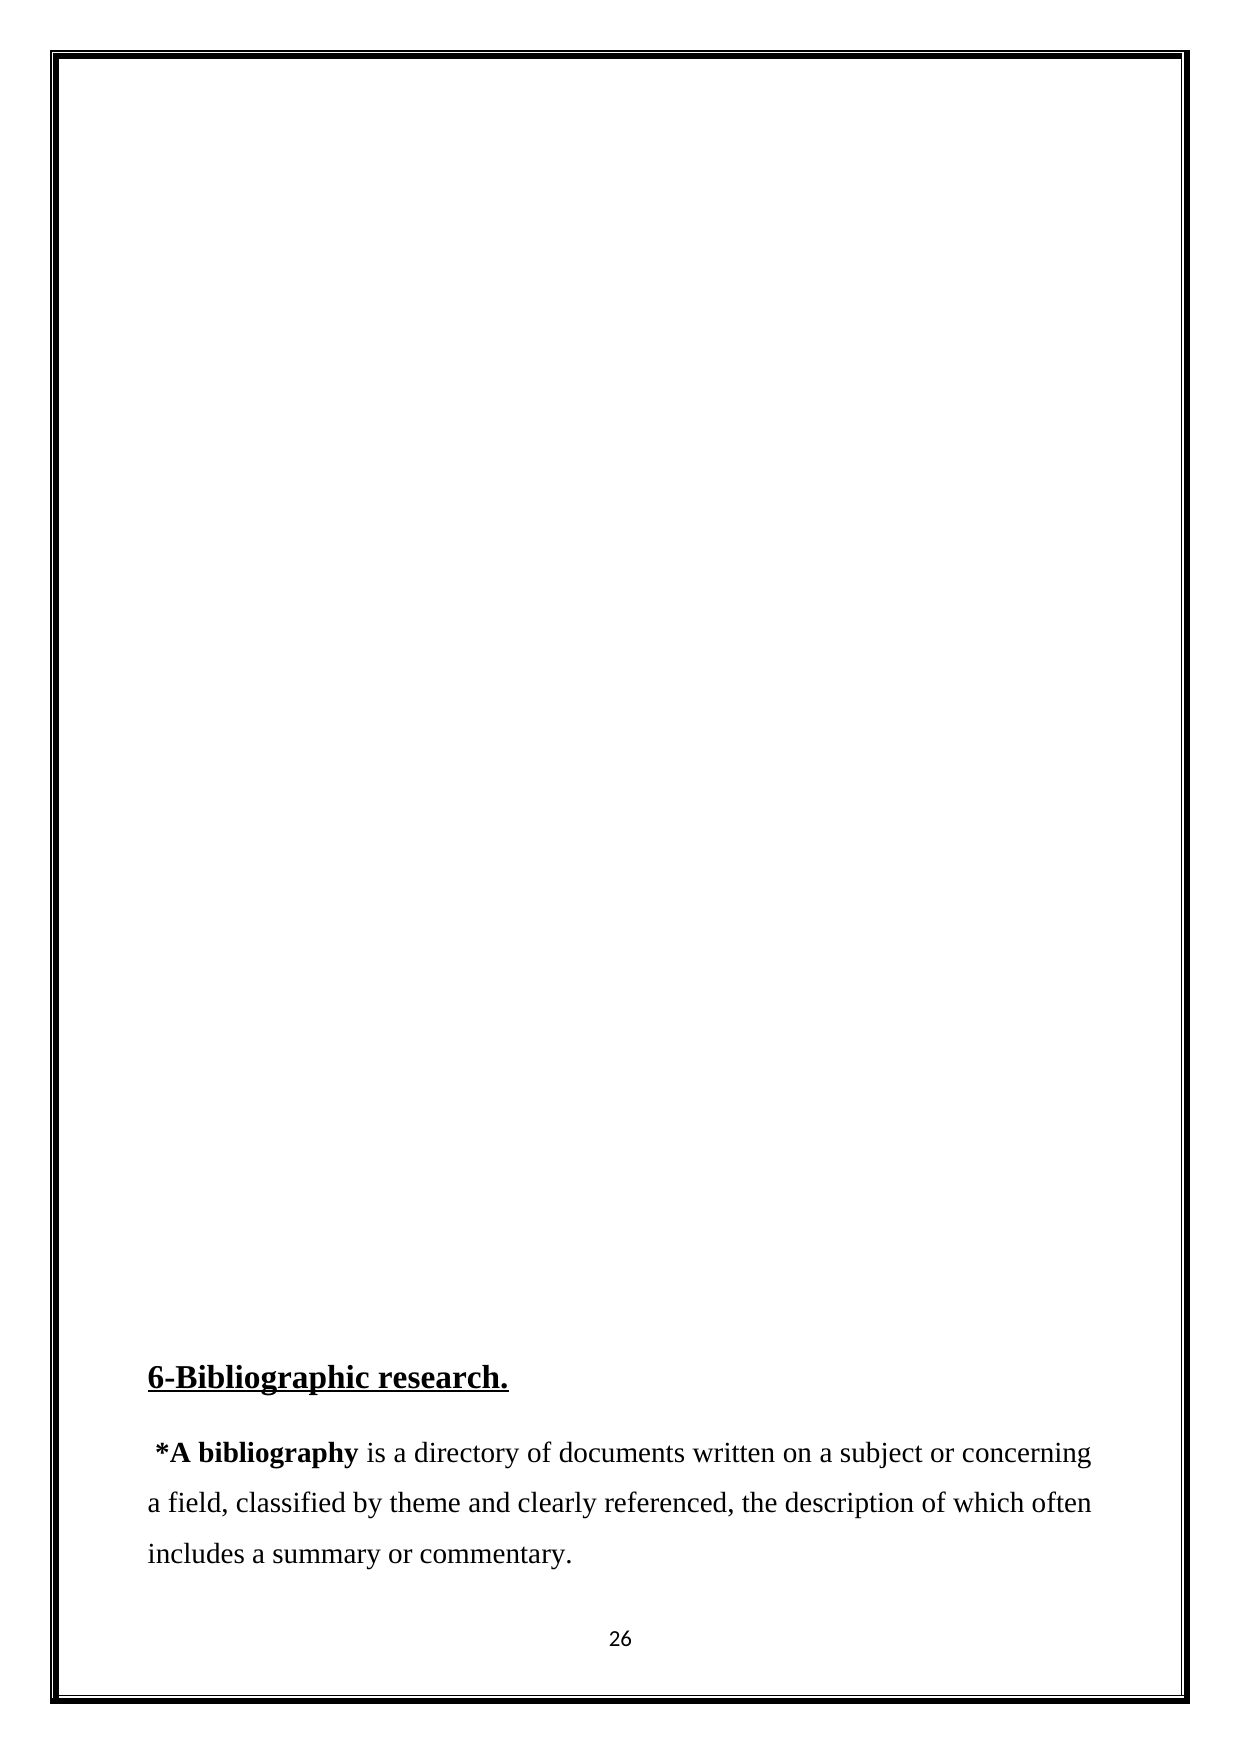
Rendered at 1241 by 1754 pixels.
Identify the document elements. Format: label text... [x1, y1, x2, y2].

text *A bibliography is a directory of documents written on a subject or concerning a field, classified by theme and clearly referenced, the description of which often includes a summary or commentary. [147, 1435, 1093, 1569]
text 6-Bibliographic research. [147, 1357, 1093, 1395]
